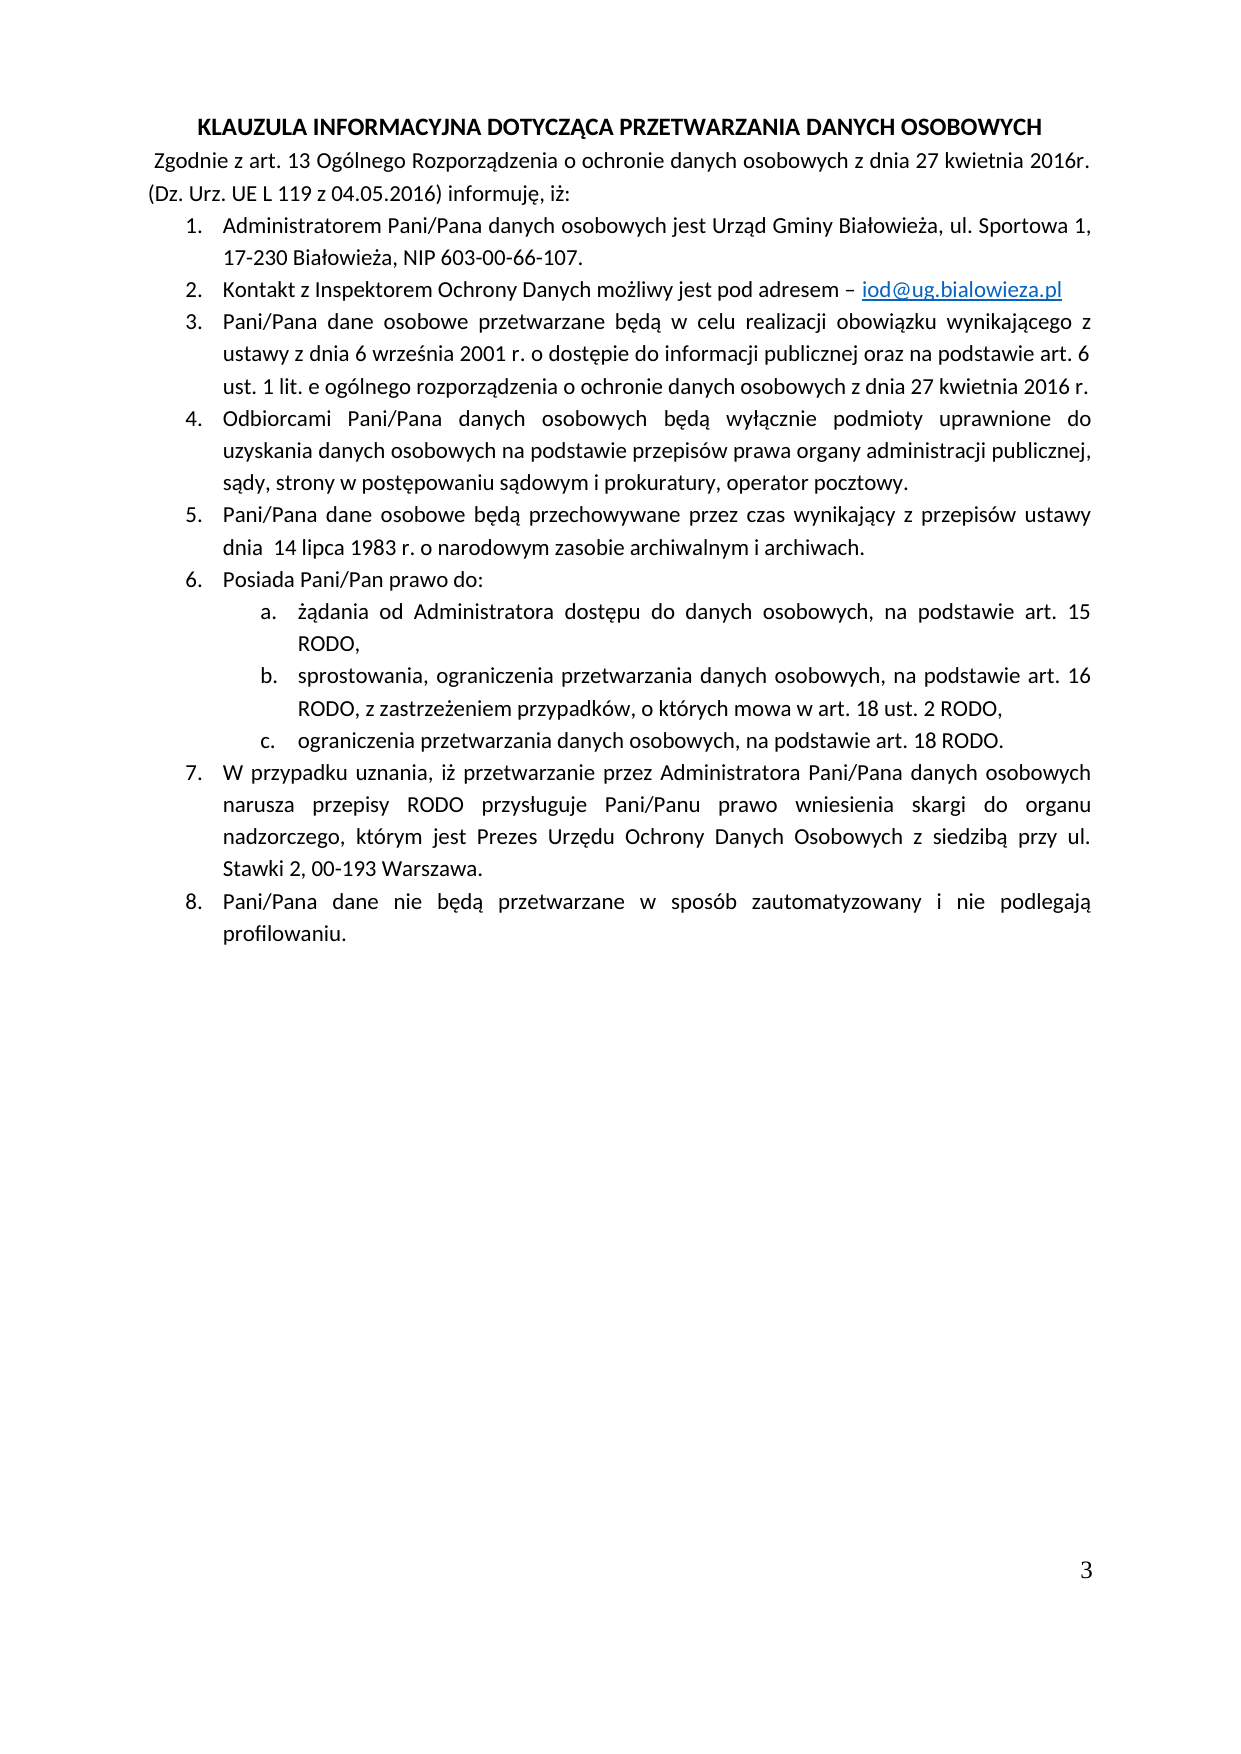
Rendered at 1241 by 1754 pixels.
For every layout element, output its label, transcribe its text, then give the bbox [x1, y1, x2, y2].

list Pani/Pana dane osobowe będą przechowywane przez czas wynikający z przepisów ustawy dnia 14 lipca 1983 r. o narodowym zasobie archiwalnym i archiwach. [185, 501, 1093, 561]
list żądania od Administratora dostępu do danych osobowych, na podstawie art. 15 RODO, [260, 597, 1093, 657]
list Administratorem Pani/Pana danych osobowych jest Urząd Gminy Białowieża, ul. Sportowa 1, 17-230 Białowieża, NIP 603-00-66-107. [185, 211, 1093, 271]
text Zgodnie z art. 13 Ogólnego Rozporządzenia o ochronie danych osobowych z dnia 27 kwietnia 2016r. (Dz. Urz. UE L 119 z 04.05.2016) informuję, iż: [148, 146, 1093, 207]
list Kontakt z Inspektorem Ochrony Danych możliwy jest pod adresem – iod@ug.bialowieza.pl [185, 275, 1093, 303]
list W przypadku uznania, iż przetwarzanie przez Administratora Pani/Pana danych osobowych narusza przepisy RODO przysługuje Pani/Panu prawo wniesienia skargi do organu nadzorczego, którym jest Prezes Urzędu Ochrony Danych Osobowych z siedzibą przy ul. Stawki 2, 00-193 Warszawa. [185, 758, 1093, 883]
list ograniczenia przetwarzania danych osobowych, na podstawie art. 18 RODO. [260, 726, 1093, 754]
list Odbiorcami Pani/Pana danych osobowych będą wyłącznie podmioty uprawnione do uzyskania danych osobowych na podstawie przepisów prawa organy administracji publicznej, sądy, strony w postępowaniu sądowym i prokuratury, operator pocztowy. [185, 404, 1093, 496]
list Pani/Pana dane nie będą przetwarzane w sposób zautomatyzowany i nie podlegają profilowaniu. [185, 887, 1093, 947]
list Posiada Pani/Pan prawo do: [185, 565, 1093, 593]
list sprostowania, ograniczenia przetwarzania danych osobowych, na podstawie art. 16 RODO, z zastrzeżeniem przypadków, o których mowa w art. 18 ust. 2 RODO, [260, 661, 1093, 722]
text KLAUZULA INFORMACYJNA DOTYCZĄCA PRZETWARZANIA DANYCH OSOBOWYCH [148, 111, 1093, 142]
list Pani/Pana dane osobowe przetwarzane będą w celu realizacji obowiązku wynikającego z ustawy z dnia 6 września 2001 r. o dostępie do informacji publicznej oraz na podstawie art. 6 ust. 1 lit. e ogólnego rozporządzenia o ochronie danych osobowych z dnia 27 kwietnia 2016 r. [185, 307, 1093, 400]
